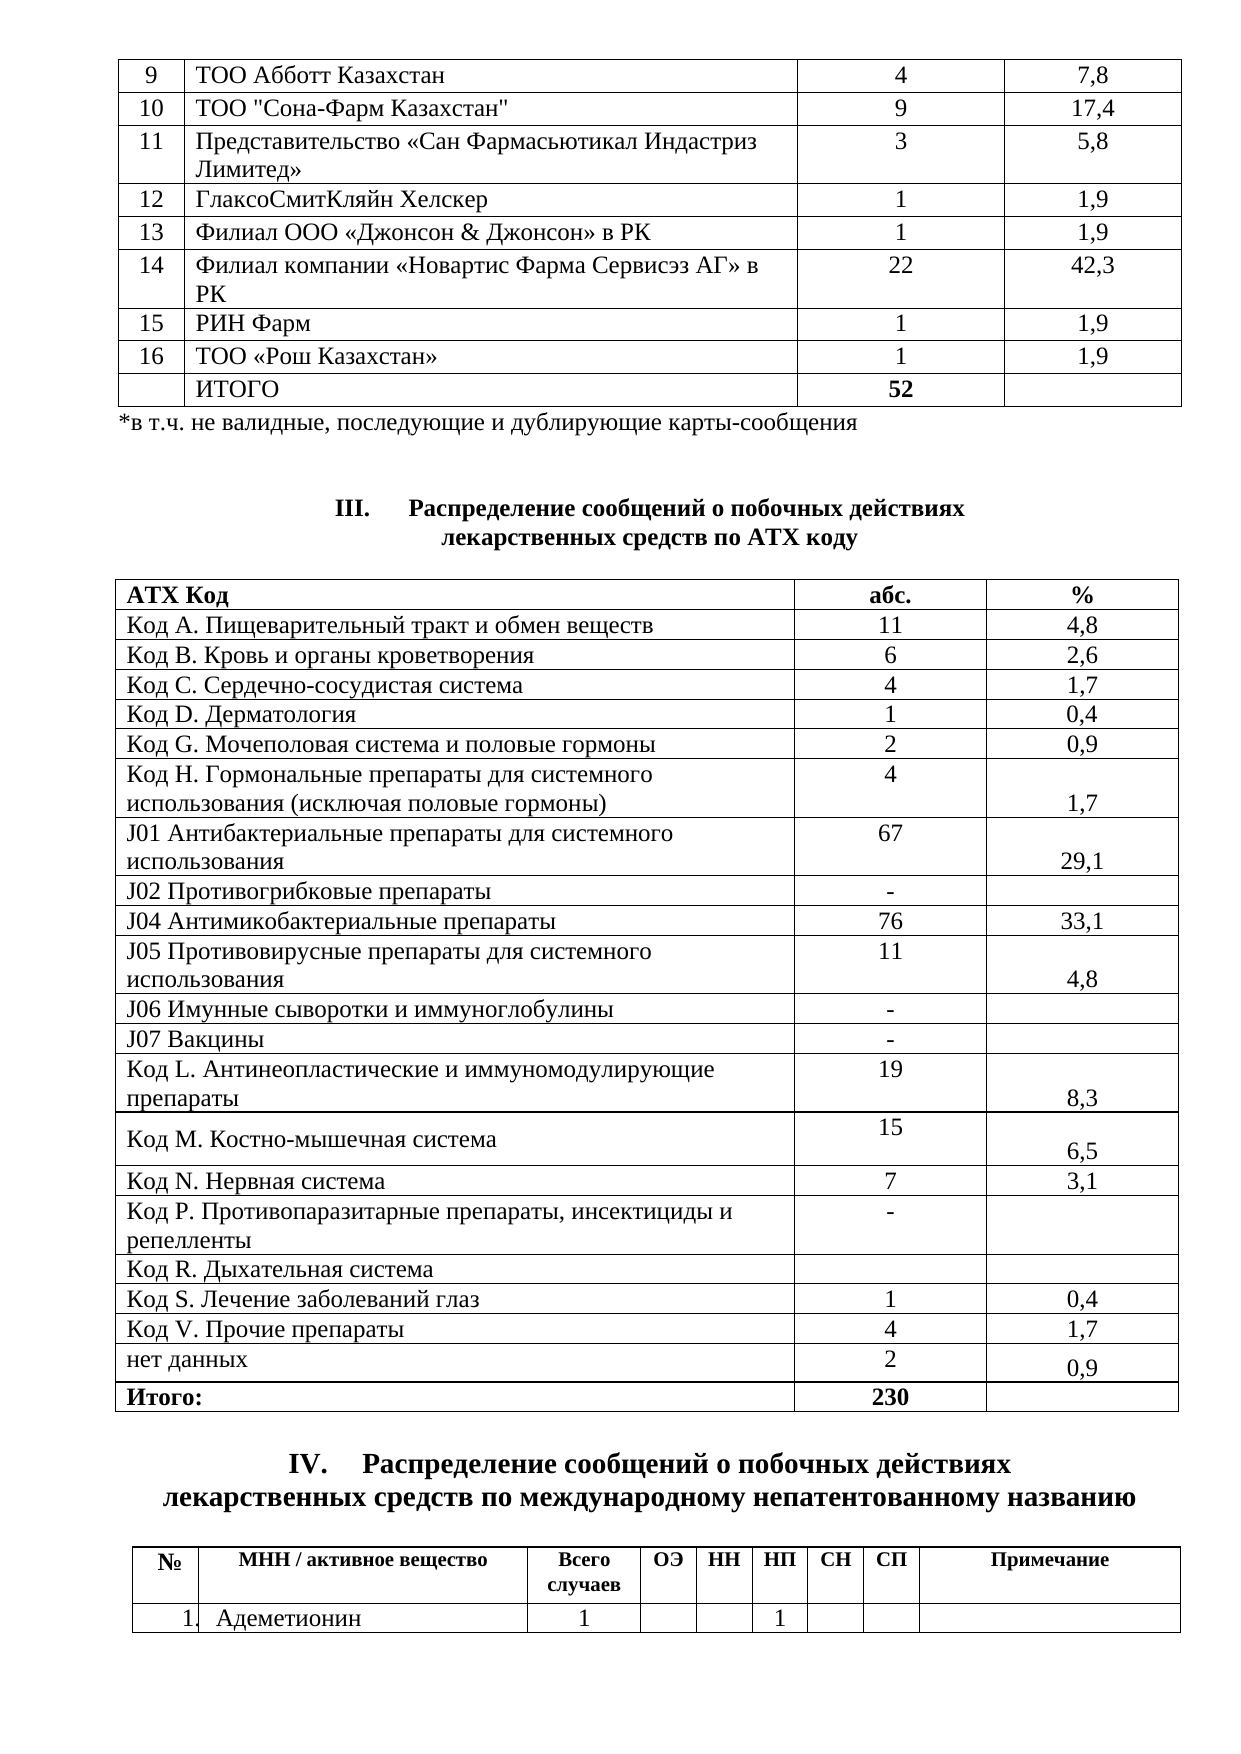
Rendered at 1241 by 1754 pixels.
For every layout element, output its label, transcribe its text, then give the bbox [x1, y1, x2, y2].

table_cell 11 [795, 936, 986, 993]
table_cell 19 [795, 1054, 986, 1111]
table_cell Код N. Нервная система [116, 1166, 794, 1195]
table_cell 14 [119, 250, 184, 307]
table_cell 1 [795, 700, 986, 728]
table_cell J04 Антимикобактериальные препараты [116, 906, 794, 935]
table_cell Итого: [116, 1383, 794, 1411]
table_header НП [753, 1548, 807, 1602]
table_cell ТОО "Сона-Фарм Казахстан" [185, 93, 797, 125]
table_cell 42,3 [1005, 250, 1181, 307]
table_cell - [795, 1024, 986, 1053]
table_cell 76 [795, 906, 986, 935]
table_cell 6,5 [987, 1113, 1178, 1165]
table_cell 1 [798, 217, 1004, 249]
table_cell 5,8 [1005, 126, 1181, 183]
table_cell 230 [795, 1383, 986, 1411]
table_cell 3 [798, 126, 1004, 183]
table_header ОЭ [641, 1548, 696, 1602]
table_cell ТОО «Рош Казахстан» [185, 341, 797, 373]
table_cell 4 [795, 759, 986, 817]
table_cell 0,9 [987, 729, 1178, 758]
table_cell - [795, 994, 986, 1023]
table_cell 0,9 [987, 1344, 1178, 1381]
table_header МНН / активное вещество [199, 1548, 527, 1602]
table_cell Код A. Пищеварительный тракт и обмен веществ [116, 610, 794, 639]
table_cell ТОО Абботт Казахстан [185, 60, 797, 92]
table_cell 1,7 [987, 670, 1178, 698]
table_cell J07 Вакцины [116, 1024, 794, 1053]
table_cell [920, 1604, 1180, 1632]
table_cell 1 [528, 1604, 640, 1632]
text *в т.ч. не валидные, последующие и дублирующие карты-сообщения [118, 407, 1181, 436]
table_cell Код C. Сердечно-сосудистая система [116, 670, 794, 698]
table_cell Код D. Дерматология [116, 700, 794, 728]
table_cell [119, 374, 184, 406]
table_cell 12 [119, 184, 184, 216]
table_header Всего случаев [528, 1548, 640, 1602]
table_cell 7 [795, 1166, 986, 1195]
table_cell J02 Противогрибковые препараты [116, 876, 794, 905]
table_cell [808, 1604, 863, 1632]
table_cell 4 [795, 670, 986, 698]
table_cell 1 [798, 184, 1004, 216]
table_cell 1 [798, 309, 1004, 340]
table_cell 1 [798, 341, 1004, 373]
table_cell 1,9 [1005, 184, 1181, 216]
table_cell Код G. Мочеполовая система и половые гормоны [116, 729, 794, 758]
table_cell 1,9 [1005, 309, 1181, 340]
table_cell 3,1 [987, 1166, 1178, 1195]
table_cell 9 [798, 93, 1004, 125]
table_cell J06 Имунные сыворотки и иммуноглобулины [116, 994, 794, 1023]
table_cell 1 [795, 1284, 986, 1313]
table_cell Представительство «Сан Фармасьютикал Индастриз Лимитед» [185, 126, 797, 183]
list Распределение сообщений о побочных действиях [118, 1446, 1181, 1479]
table_cell 4,8 [987, 610, 1178, 639]
table_cell Код L. Антинеопластические и иммуномодулирующие препараты [116, 1054, 794, 1111]
table_header % [987, 580, 1178, 609]
table_cell [987, 876, 1178, 905]
table_cell [987, 994, 1178, 1023]
list Распределение сообщений о побочных действиях [118, 493, 1181, 522]
table_cell 4,8 [987, 936, 1178, 993]
table_cell Код М. Костно-мышечная система [116, 1113, 794, 1165]
table_cell Код B. Кровь и органы кроветворения [116, 640, 794, 669]
table_cell 0,4 [987, 700, 1178, 728]
table_cell 67 [795, 818, 986, 875]
table_cell Филиал ООО «Джонсон & Джонсон» в РК [185, 217, 797, 249]
table_header СН [808, 1548, 863, 1602]
table_cell ГлаксоСмитКляйн Хелскер [185, 184, 797, 216]
table_cell 17,4 [1005, 93, 1181, 125]
table_cell 29,1 [987, 818, 1178, 875]
table_cell 7,8 [1005, 60, 1181, 92]
table_cell 0,4 [987, 1284, 1178, 1313]
table_header АТХ Код [116, 580, 794, 609]
table_cell Код S. Лечение заболеваний глаз [116, 1284, 794, 1313]
table_cell 4 [795, 1314, 986, 1343]
table_cell [864, 1604, 919, 1632]
list лекарственных средств по АТХ коду [118, 522, 1181, 551]
table_cell [987, 1383, 1178, 1411]
table_cell 1,7 [987, 759, 1178, 817]
table_cell [641, 1604, 696, 1632]
table_cell [987, 1024, 1178, 1053]
table_cell J05 Противовирусные препараты для системного использования [116, 936, 794, 993]
table_cell [795, 1255, 986, 1283]
table_cell 16 [119, 341, 184, 373]
table_cell 1,9 [1005, 217, 1181, 249]
table_cell ИТОГО [185, 374, 797, 406]
table_header абс. [795, 580, 986, 609]
table_cell [1005, 374, 1181, 406]
table_cell 6 [795, 640, 986, 669]
table_cell 15 [119, 309, 184, 340]
table_cell 1 [753, 1604, 807, 1632]
table_cell Код R. Дыхательная система [116, 1255, 794, 1283]
table_header СП [864, 1548, 919, 1602]
table_header НН [697, 1548, 752, 1602]
table_cell нет данных [116, 1344, 794, 1381]
table_header № [133, 1548, 198, 1602]
table_cell 9 [119, 60, 184, 92]
table_cell [987, 1196, 1178, 1253]
table_cell 2,6 [987, 640, 1178, 669]
table_cell Код H. Гормональные препараты для системного использования (исключая половые гормоны) [116, 759, 794, 817]
table_cell 13 [119, 217, 184, 249]
table_cell - [795, 1196, 986, 1253]
table_header Примечание [920, 1548, 1180, 1602]
table_cell 11 [119, 126, 184, 183]
table_cell Код P. Противопаразитарные препараты, инсектициды и репелленты [116, 1196, 794, 1253]
table_cell 52 [798, 374, 1004, 406]
table_cell 15 [795, 1113, 986, 1165]
table_cell [987, 1255, 1178, 1283]
table_cell 22 [798, 250, 1004, 307]
table_cell 1,9 [1005, 341, 1181, 373]
table_cell 11 [795, 610, 986, 639]
table_cell Филиал компании «Новартис Фарма Сервисэз АГ» в РК [185, 250, 797, 307]
table_cell 2 [795, 1344, 986, 1381]
table_cell 1,7 [987, 1314, 1178, 1343]
table_cell - [795, 876, 986, 905]
table_cell 4 [798, 60, 1004, 92]
table_cell 10 [119, 93, 184, 125]
table_cell 8,3 [987, 1054, 1178, 1111]
list лекарственных средств по международному непатентованному названию [118, 1479, 1181, 1513]
table_cell Код V. Прочие препараты [116, 1314, 794, 1343]
table_cell [133, 1604, 198, 1632]
table_cell J01 Антибактериальные препараты для системного использования [116, 818, 794, 875]
table_cell [697, 1604, 752, 1632]
table_cell 2 [795, 729, 986, 758]
table_cell 33,1 [987, 906, 1178, 935]
table_cell Адеметионин [199, 1604, 527, 1632]
table_cell РИН Фарм [185, 309, 797, 340]
